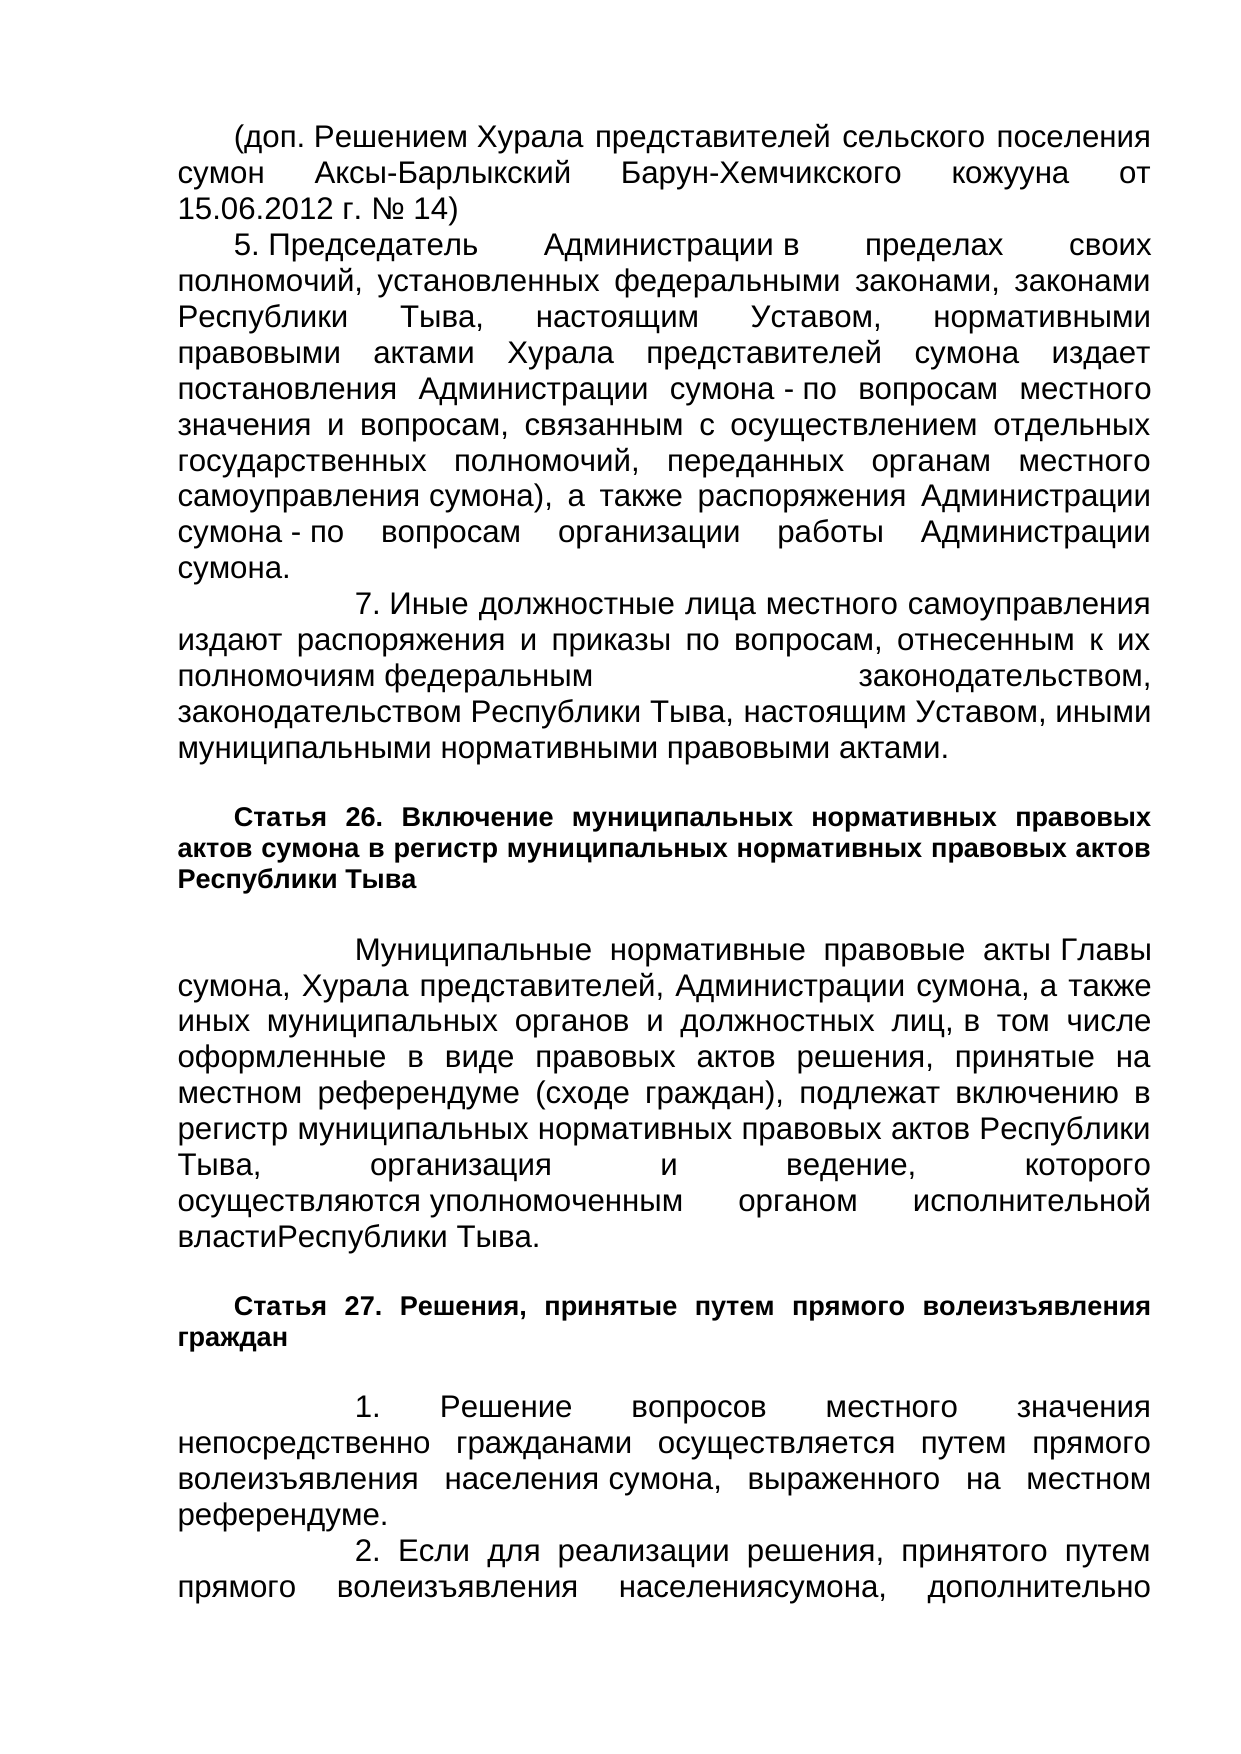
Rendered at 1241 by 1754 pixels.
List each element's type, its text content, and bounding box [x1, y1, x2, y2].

text Статья 27. Решения, принятые путем прямого волеизъявления граждан [177, 1290, 1152, 1352]
text 7. Иные должностные лица местного самоуправления издают распоряжения и приказы по вопросам, отнесенным к их полномочиям федеральным законодательством, законодательством Республики Тыва, настоящим Уставом, иными муниципальными нормативными правовыми актами. [177, 585, 1152, 765]
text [177, 1532, 1152, 1604]
text Муниципальные нормативные правовые акты Главы сумона, Хурала представителей, Администрации сумона, а также иных муниципальных органов и должностных лиц, в том числе оформленные в виде правовых актов решения, принятые на местном референдуме (сходе граждан), подлежат включению в регистр муниципальных нормативных правовых актов Республики Тыва, организация и ведение, которого осуществляются уполномоченным органом исполнительной властиРеспублики Тыва. [177, 931, 1152, 1254]
text (доп. Решением Хурала представителей сельского поселения сумон Аксы-Барлыкский Барун-Хемчикского кожууна от 15.06.2012 г. № 14) [177, 118, 1152, 226]
text Статья 26. Включение муниципальных нормативных правовых актов сумона в регистр муниципальных нормативных правовых актов Республики Тыва [177, 801, 1152, 895]
text 1. Решение вопросов местного значения непосредственно гражданами осуществляется путем прямого волеизъявления населения сумона, выраженного на местном референдуме. [177, 1388, 1152, 1532]
text 5. Председатель Администрации в пределах своих полномочий, установленных федеральными законами, законами Республики Тыва, настоящим Уставом, нормативными правовыми актами Хурала представителей сумона издает постановления Администрации сумона - по вопросам местного значения и вопросам, связанным с осуществлением отдельных государственных полномочий, переданных органам местного самоуправления сумона), а также распоряжения Администрации сумона - по вопросам организации работы Администрации сумона. [177, 226, 1152, 585]
